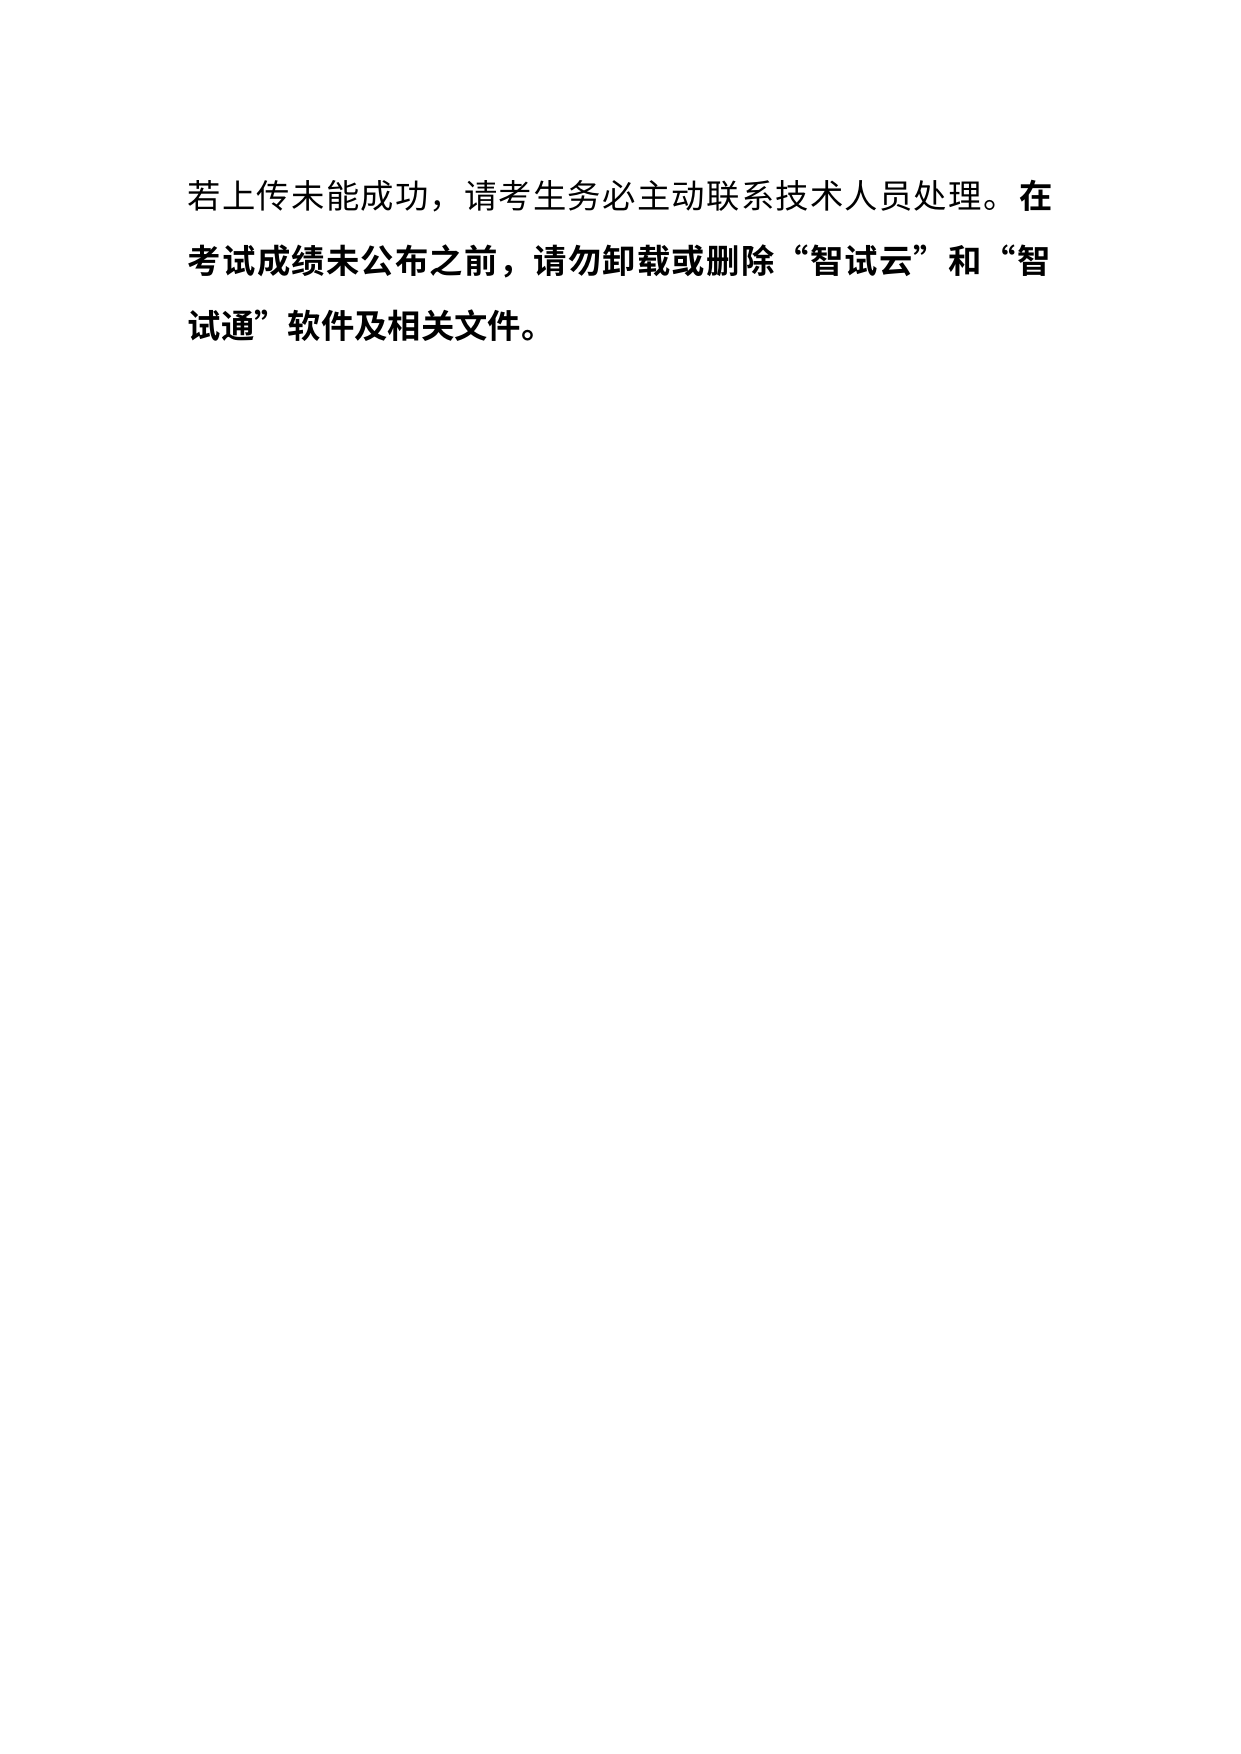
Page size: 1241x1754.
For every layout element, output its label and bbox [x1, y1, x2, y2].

text [187, 162, 1053, 357]
